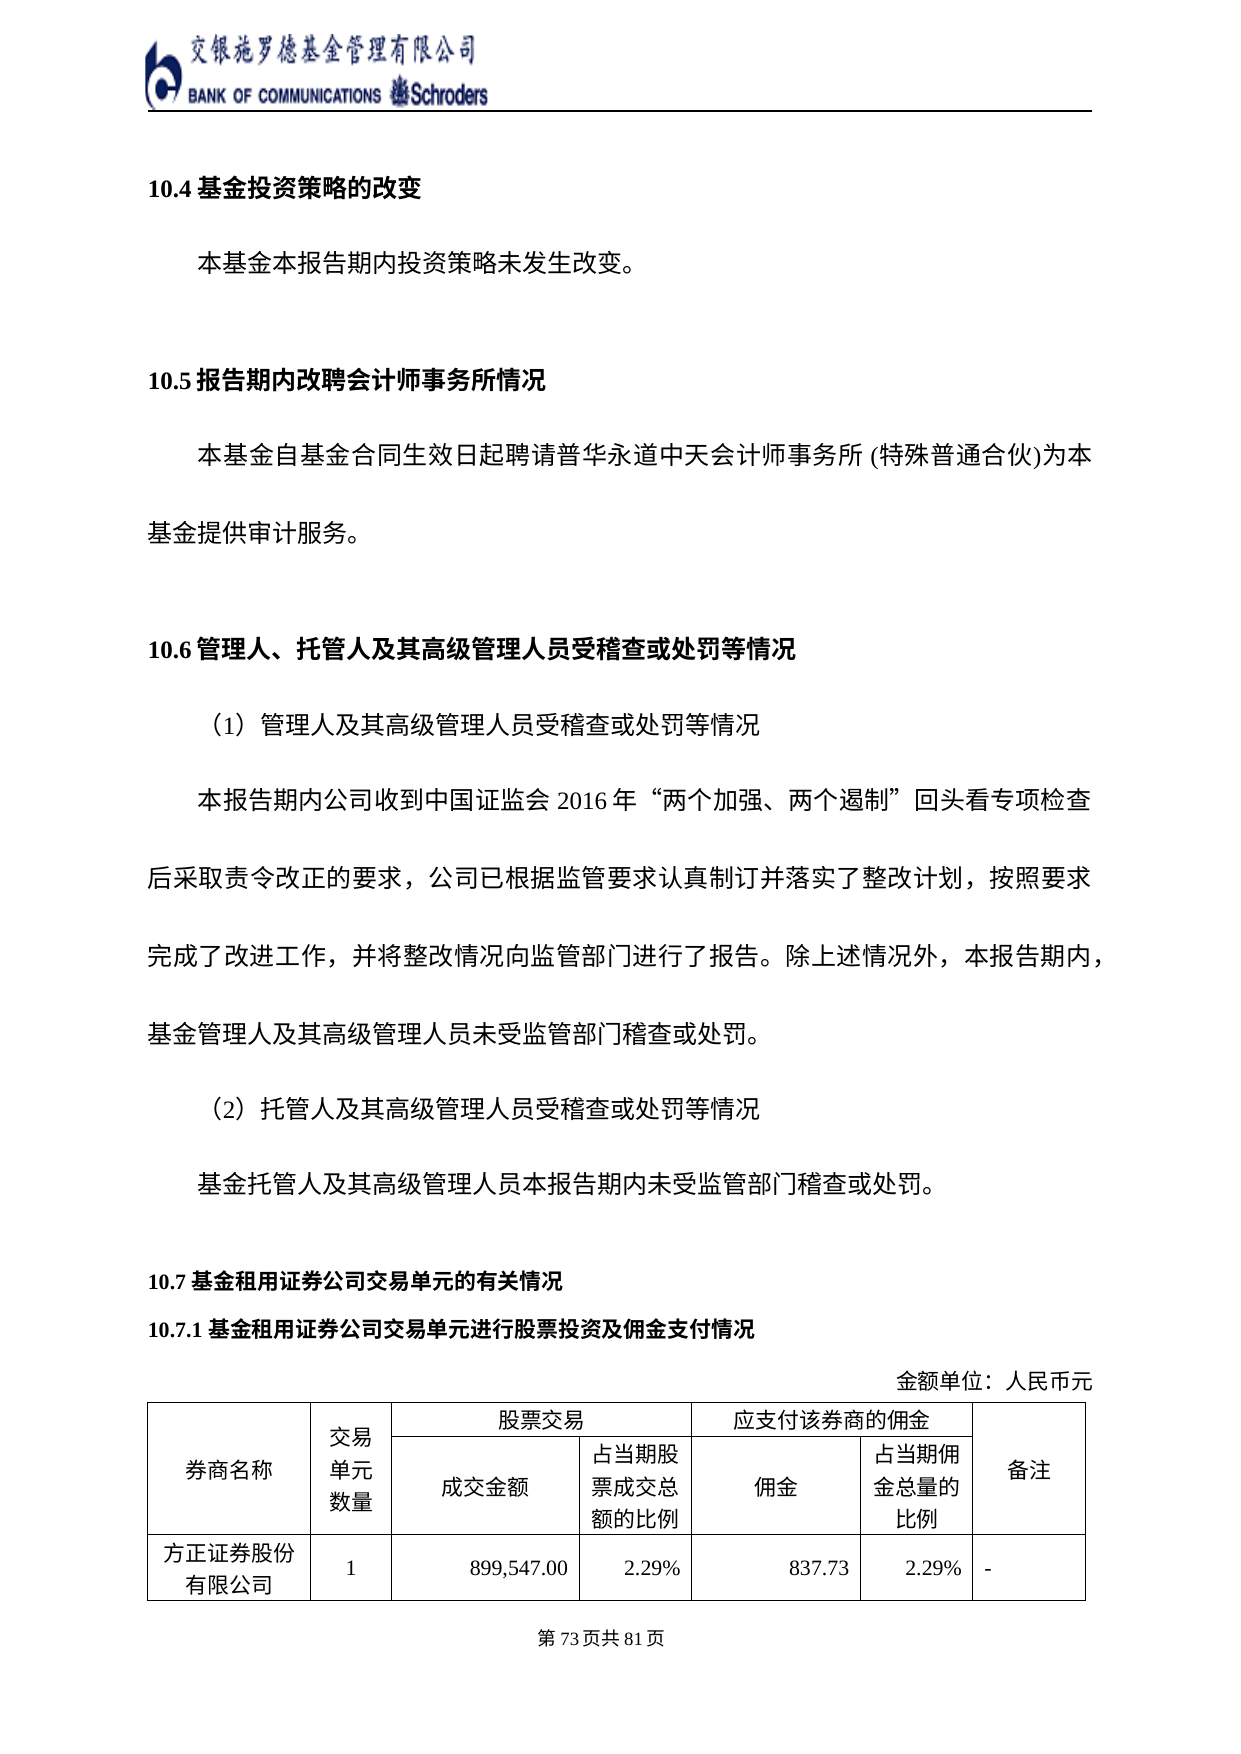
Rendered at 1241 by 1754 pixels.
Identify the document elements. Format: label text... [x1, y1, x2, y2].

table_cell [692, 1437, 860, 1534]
text 10.7.1 基金租用证券公司交易单元进行股票投资及佣金支付情况 [148, 1312, 1092, 1344]
text （1）管理人及其高级管理人员受稽查或处罚等情况 [148, 691, 1092, 756]
text 本报告期内公司收到中国证监会2016年“两个加强、两个遏制”回头看专项检查后采取责令改正的要求，公司已根据监管要求认真制订并落实了整改计划，按照要求完成了改进工作，并将整改情况向监管部门进行了报告。除上述情况外，本报告期内，基金管理人及其高级管理人员未受监管部门稽查或处罚。 [148, 766, 1092, 1065]
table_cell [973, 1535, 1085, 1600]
picture [145, 34, 488, 110]
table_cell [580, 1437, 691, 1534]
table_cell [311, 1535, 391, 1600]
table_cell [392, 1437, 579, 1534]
text （2）托管人及其高级管理人员受稽查或处罚等情况 [148, 1075, 1092, 1140]
text 本基金自基金合同生效日起聘请普华永道中天会计师事务所 (特殊普通合伙)为本基金提供审计服务。 [148, 421, 1092, 564]
subtitle 10.4 基金投资策略的改变 [148, 154, 1092, 219]
subtitle 10.6管理人、托管人及其高级管理人员受稽查或处罚等情况 [148, 616, 1092, 681]
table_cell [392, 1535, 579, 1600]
text 金额单位：人民币元 [149, 1363, 1092, 1396]
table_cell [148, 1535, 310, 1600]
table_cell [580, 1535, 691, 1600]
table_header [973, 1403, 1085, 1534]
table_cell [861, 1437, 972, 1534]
text 本基金本报告期内投资策略未发生改变。 [148, 229, 1092, 294]
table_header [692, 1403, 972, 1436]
subtitle 10.5报告期内改聘会计师事务所情况 [148, 346, 1092, 411]
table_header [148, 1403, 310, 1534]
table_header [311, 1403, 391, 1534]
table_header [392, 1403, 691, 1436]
text 基金托管人及其高级管理人员本报告期内未受监管部门稽查或处罚。 [148, 1150, 1092, 1215]
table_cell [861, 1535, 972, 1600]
subtitle 10.7 基金租用证券公司交易单元的有关情况 [148, 1263, 1092, 1296]
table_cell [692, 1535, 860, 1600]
